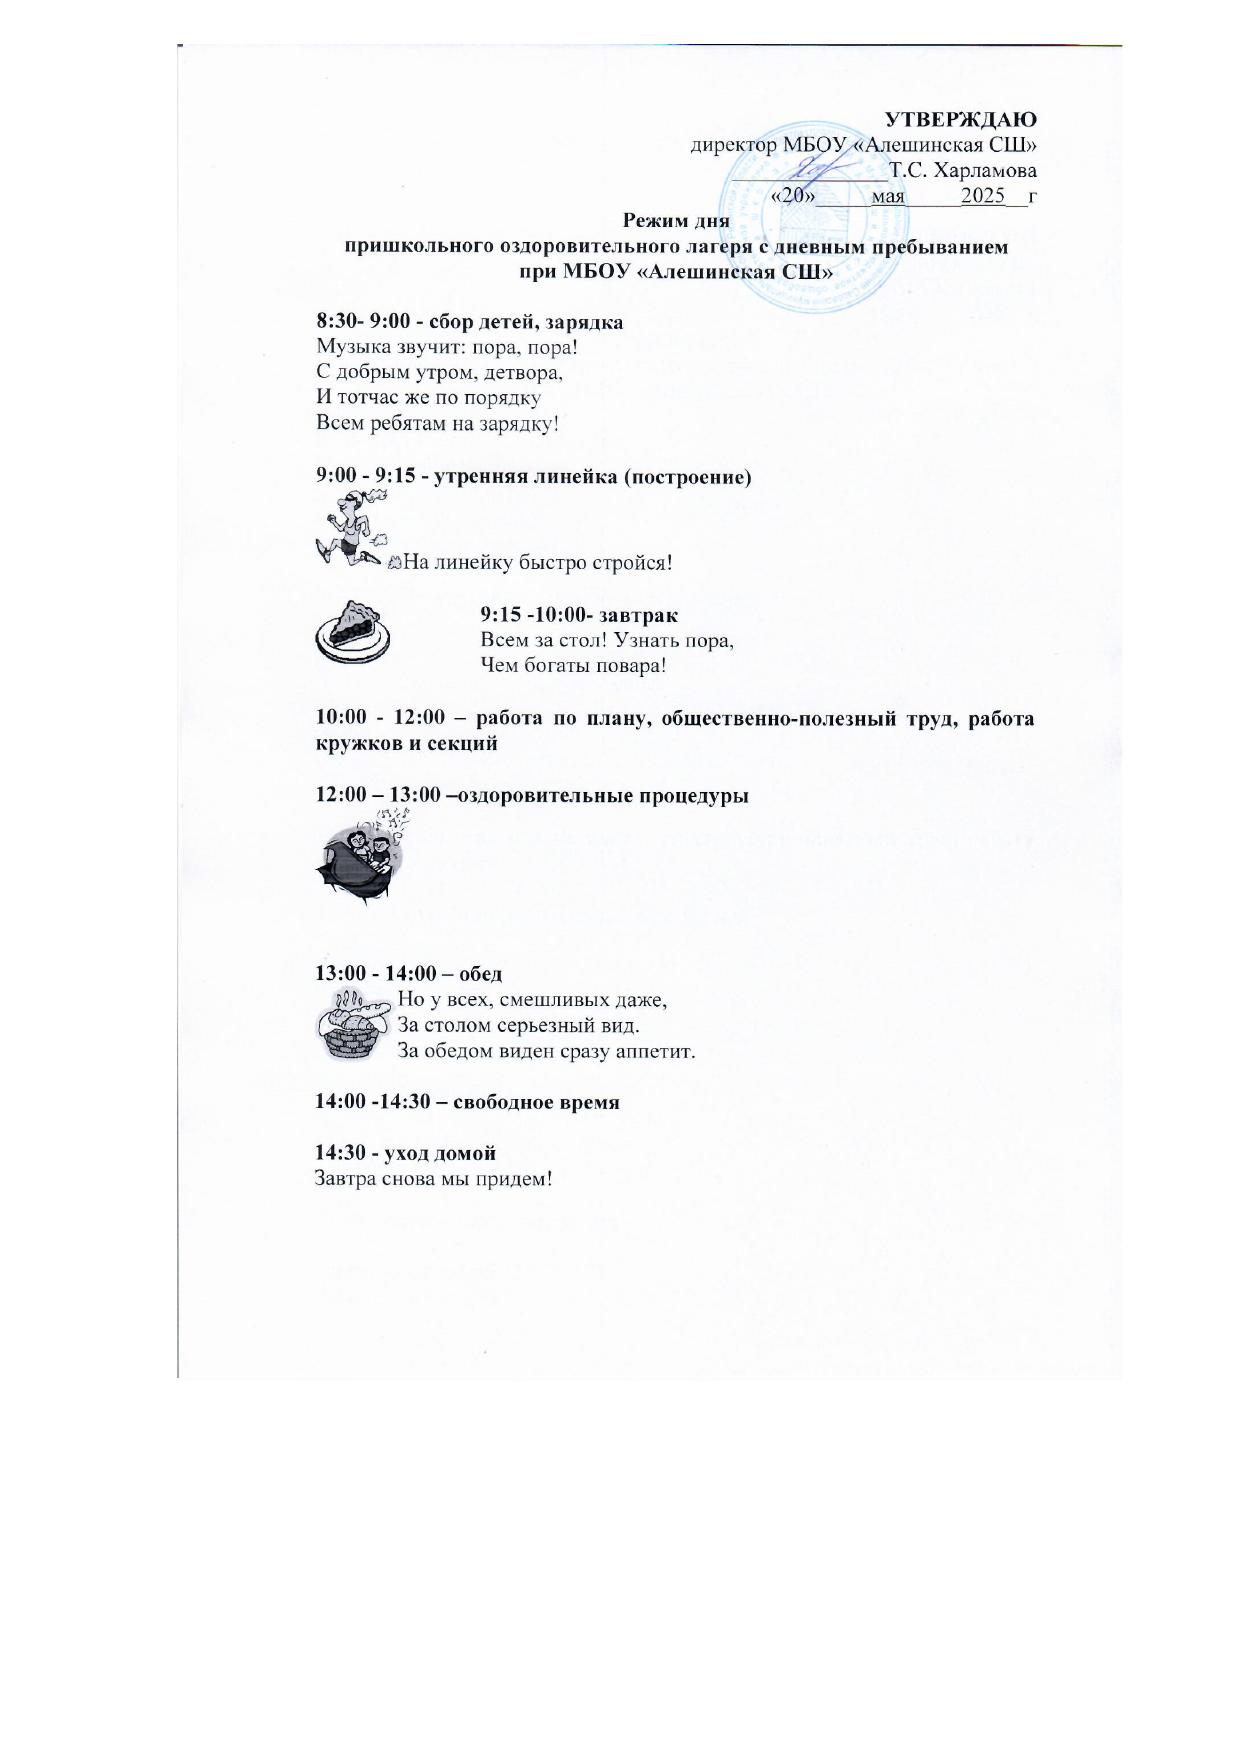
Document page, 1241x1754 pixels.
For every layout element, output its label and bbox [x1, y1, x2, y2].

picture [177, 44, 1123, 1381]
